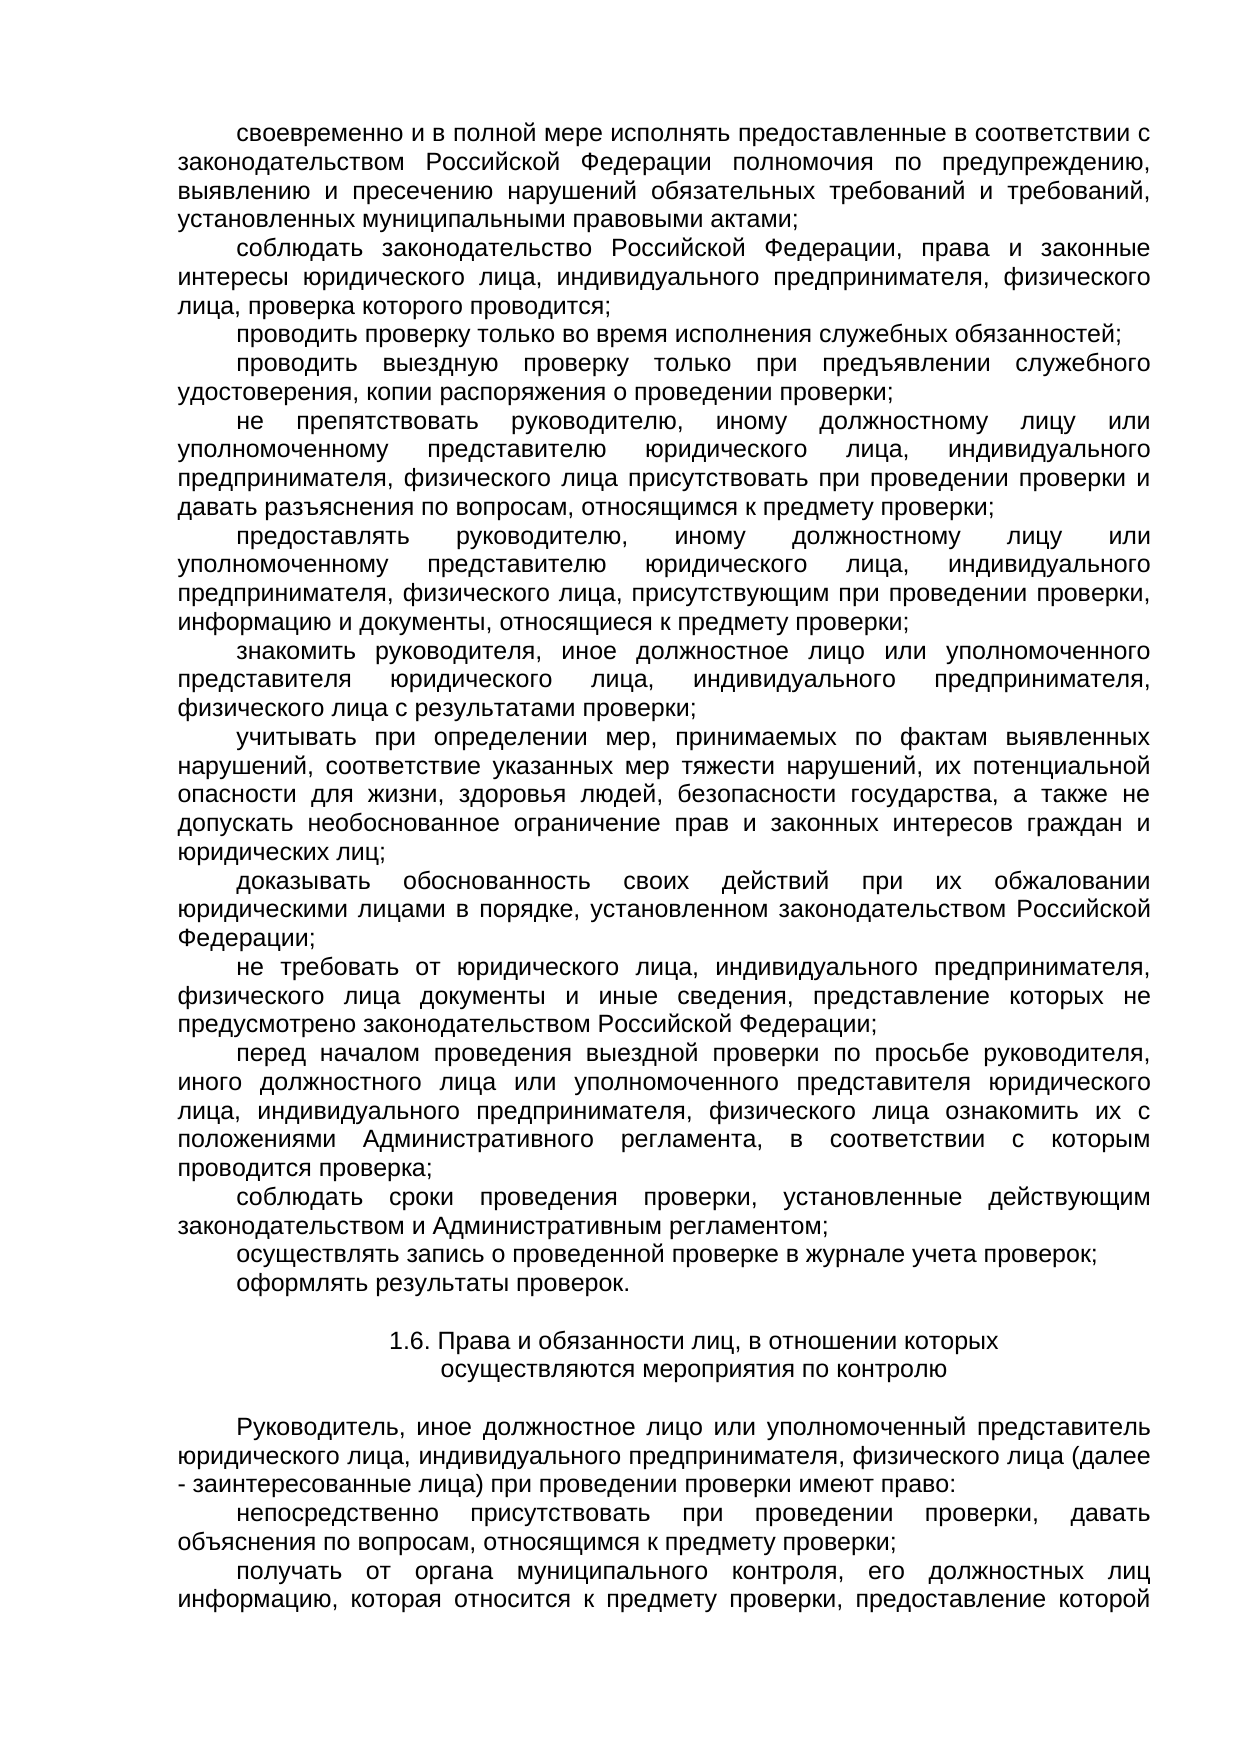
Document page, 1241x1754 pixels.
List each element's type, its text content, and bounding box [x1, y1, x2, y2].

text проводить проверку только во время исполнения служебных обязанностей; [177, 319, 1152, 348]
text Руководитель, иное должностное лицо или уполномоченный представитель юридического лица, индивидуального предпринимателя, физического лица (далее - заинтересованные лица) при проведении проверки имеют право: [177, 1412, 1152, 1498]
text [177, 1556, 1152, 1613]
text непосредственно присутствовать при проведении проверки, давать объяснения по вопросам, относящимся к предмету проверки; [177, 1498, 1152, 1556]
text не препятствовать руководителю, иному должностному лицу или уполномоченному представителю юридического лица, индивидуального предпринимателя, физического лица присутствовать при проведении проверки и давать разъяснения по вопросам, относящимся к предмету проверки; [177, 406, 1152, 521]
text не требовать от юридического лица, индивидуального предпринимателя, физического лица документы и иные сведения, представление которых не предусмотрено законодательством Российской Федерации; [177, 952, 1152, 1038]
text осуществлять запись о проведенной проверке в журнале учета проверок; [177, 1239, 1152, 1268]
text своевременно и в полной мере исполнять предоставленные в соответствии с законодательством Российской Федерации полномочия по предупреждению, выявлению и пресечению нарушений обязательных требований и требований, установленных муниципальными правовыми актами; [177, 118, 1152, 233]
text осуществляются мероприятия по контролю [177, 1354, 1152, 1383]
text 1.6. Права и обязанности лиц, в отношении которых [177, 1326, 1152, 1354]
text перед началом проведения выездной проверки по просьбе руководителя, иного должностного лица или уполномоченного представителя юридического лица, индивидуального предпринимателя, физического лица ознакомить их с положениями Административного регламента, в соответствии с которым проводится проверка; [177, 1038, 1152, 1182]
text доказывать обоснованность своих действий при их обжаловании юридическими лицами в порядке, установленном законодательством Российской Федерации; [177, 866, 1152, 952]
text знакомить руководителя, иное должностное лицо или уполномоченного представителя юридического лица, индивидуального предпринимателя, физического лица с результатами проверки; [177, 636, 1152, 722]
text соблюдать законодательство Российской Федерации, права и законные интересы юридического лица, индивидуального предпринимателя, физического лица, проверка которого проводится; [177, 233, 1152, 319]
text оформлять результаты проверок. [177, 1268, 1152, 1297]
text соблюдать сроки проведения проверки, установленные действующим законодательством и Административным регламентом; [177, 1182, 1152, 1239]
text учитывать при определении мер, принимаемых по фактам выявленных нарушений, соответствие указанных мер тяжести нарушений, их потенциальной опасности для жизни, здоровья людей, безопасности государства, а также не допускать необоснованное ограничение прав и законных интересов граждан и юридических лиц; [177, 722, 1152, 866]
text проводить выездную проверку только при предъявлении служебного удостоверения, копии распоряжения о проведении проверки; [177, 348, 1152, 406]
text предоставлять руководителю, иному должностному лицу или уполномоченному представителю юридического лица, индивидуального предпринимателя, физического лица, присутствующим при проведении проверки, информацию и документы, относящиеся к предмету проверки; [177, 521, 1152, 636]
